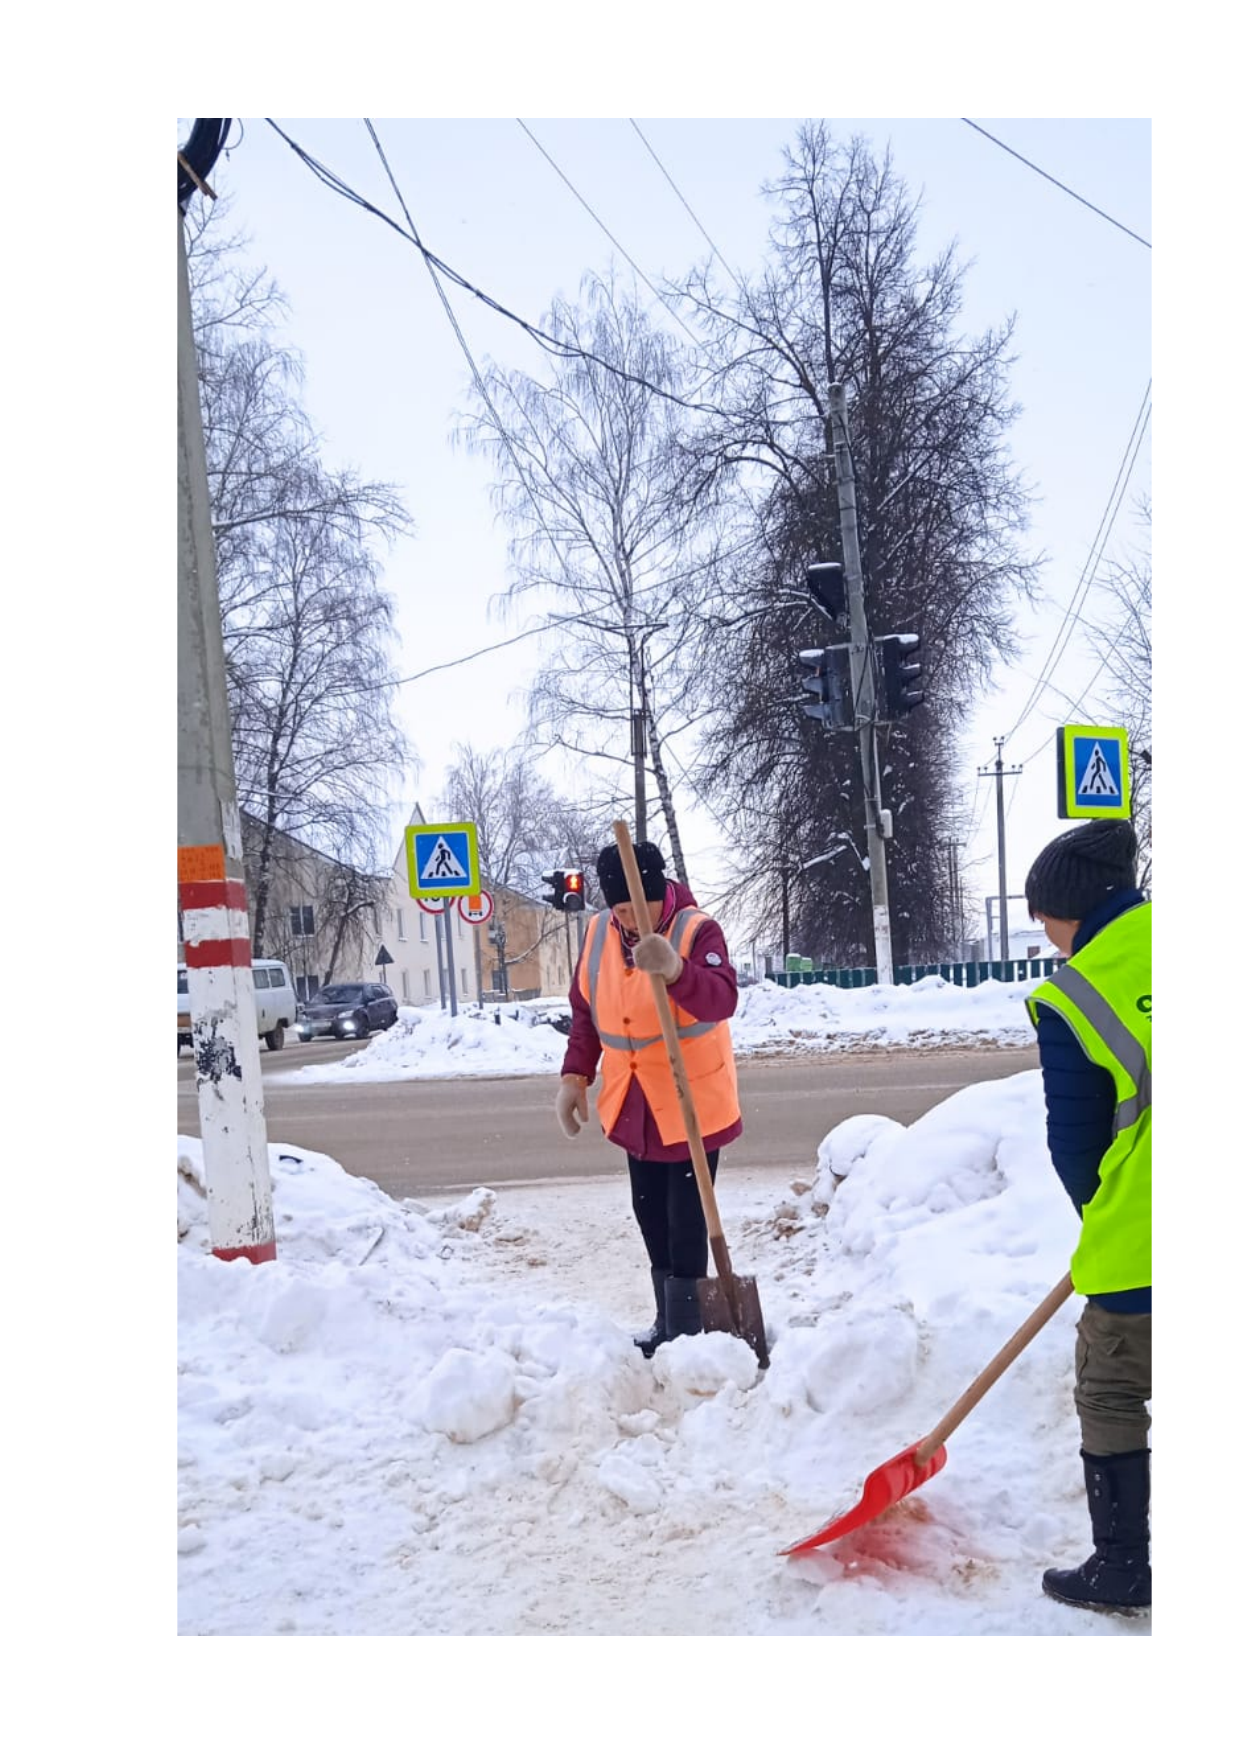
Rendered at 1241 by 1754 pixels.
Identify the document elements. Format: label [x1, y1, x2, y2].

picture [177, 118, 1152, 1636]
